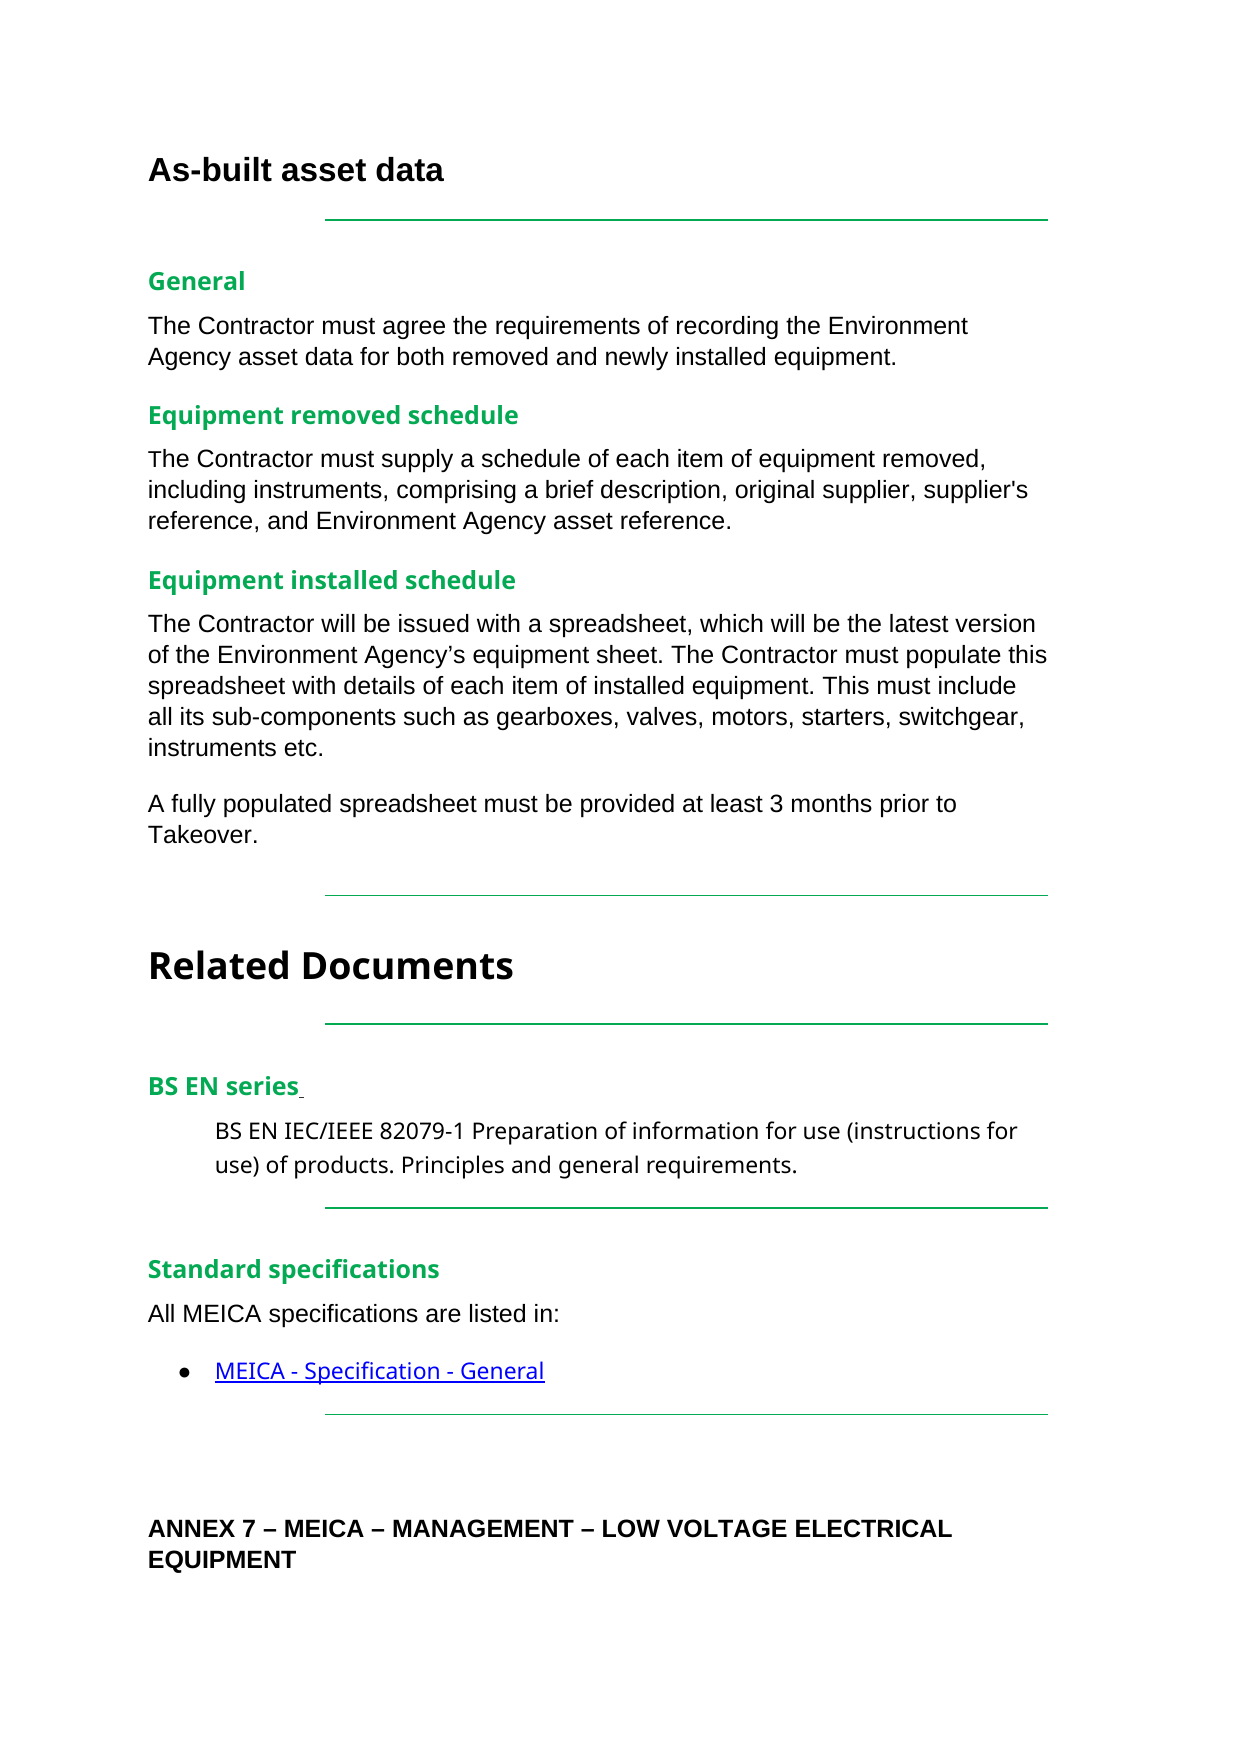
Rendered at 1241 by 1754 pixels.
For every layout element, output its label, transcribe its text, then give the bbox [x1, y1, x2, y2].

text A fully populated spreadsheet must be provided at least 3 months prior to Takeover. [148, 789, 1048, 849]
text The Contractor must agree the requirements of recording the Environment Agency asset data for both removed and newly installed equipment. [148, 311, 1048, 370]
text ANNEX 7 – MEICA – MANAGEMENT – LOW VOLTAGE ELECTRICAL EQUIPMENT [148, 1514, 1048, 1574]
text MEICA - Specification - General [177, 1355, 1048, 1386]
list BS EN IEC/IEEE 82079-1 Preparation of information for use (instructions for use) of products. Principles and general requirements. [214, 1115, 1048, 1180]
text The Contractor will be issued with a spreadsheet, which will be the latest version of the Environment Agency’s equipment sheet. The Contractor must populate this spreadsheet with details of each item of installed equipment. This must include all its sub-components such as gearboxes, valves, motors, starters, switchgear, instruments etc. [148, 609, 1048, 762]
subtitle Standard specifications [148, 1252, 1048, 1286]
subtitle Equipment removed schedule [148, 398, 1048, 432]
subtitle General [148, 264, 1048, 298]
subtitle BS EN series [148, 1068, 1048, 1102]
text The Contractor must supply a schedule of each item of equipment removed, including instruments, comprising a brief description, original supplier, supplier's reference, and Environment Agency asset reference. [148, 444, 1048, 535]
title Related Documents [148, 940, 1048, 991]
text All MEICA specifications are listed in: [148, 1299, 1048, 1327]
title As-built asset data [148, 150, 1048, 188]
subtitle Equipment installed schedule [148, 562, 1048, 596]
